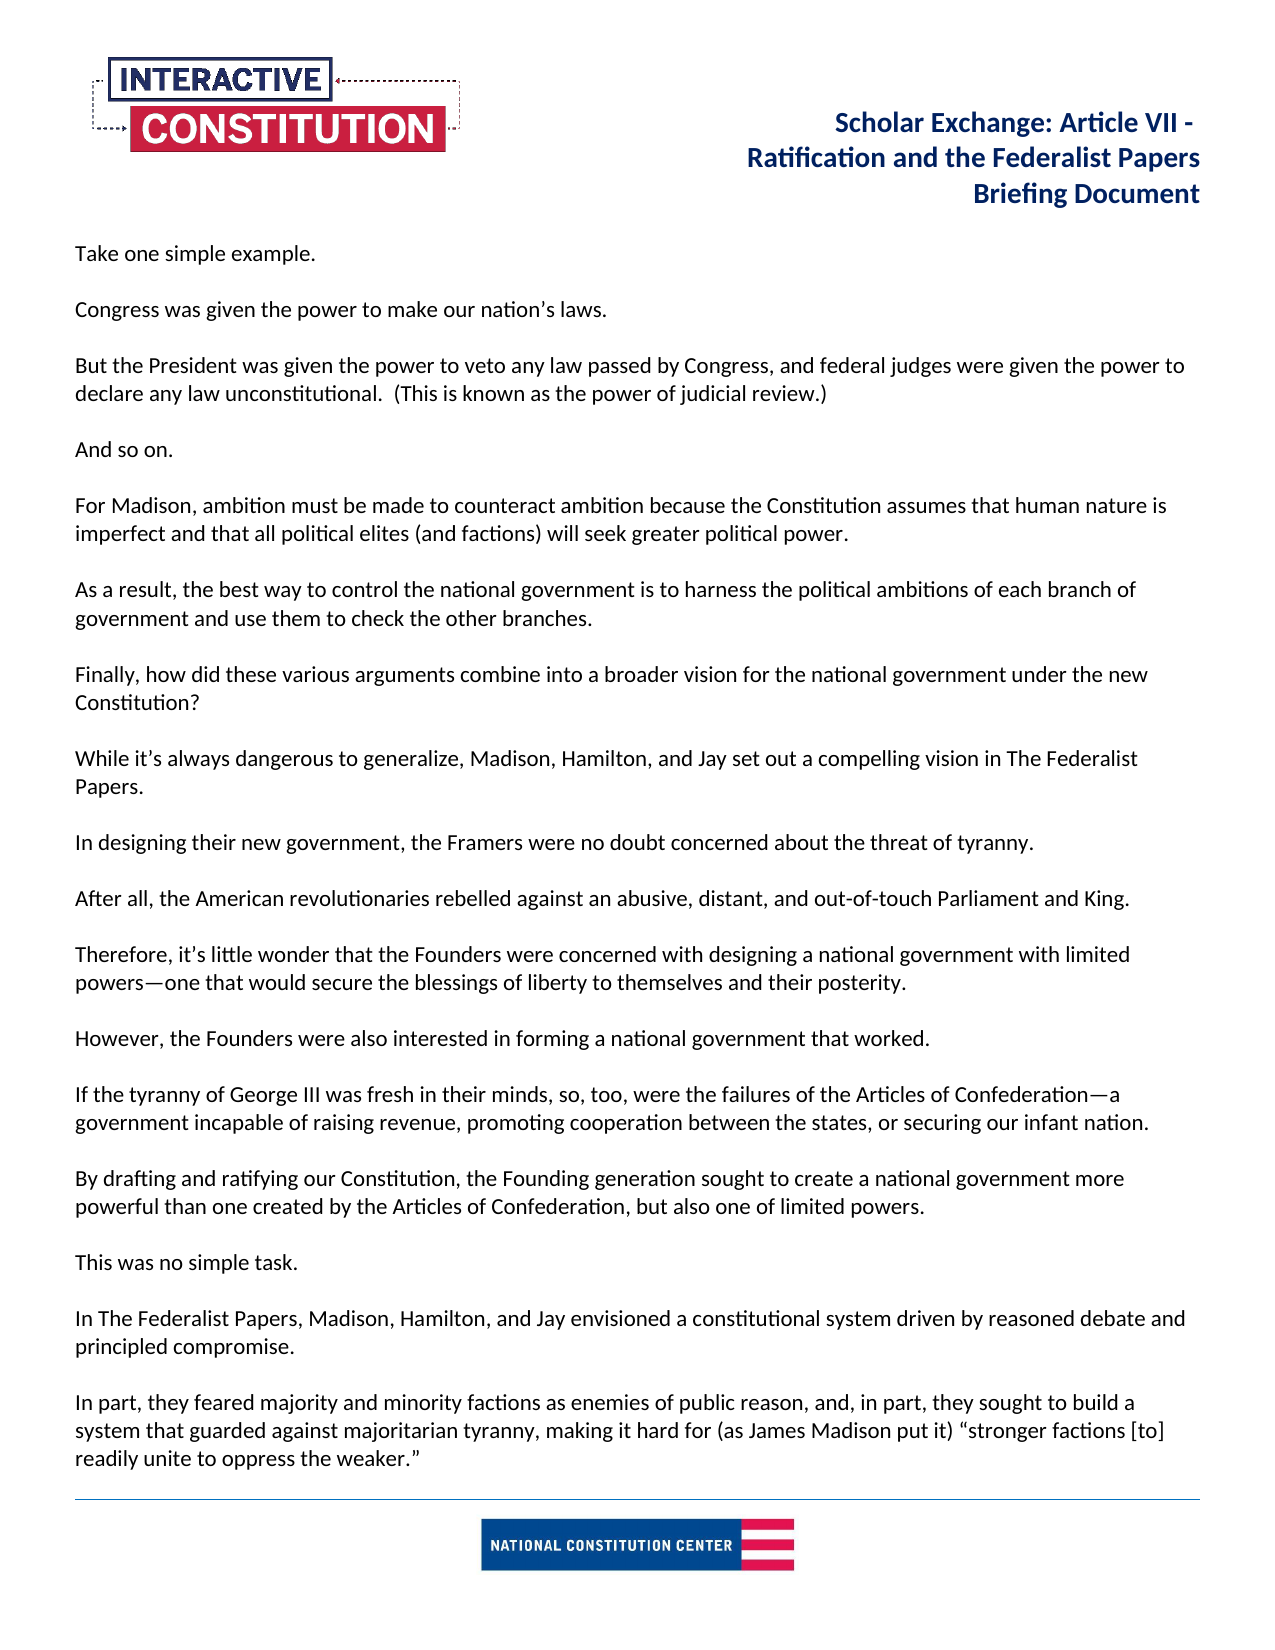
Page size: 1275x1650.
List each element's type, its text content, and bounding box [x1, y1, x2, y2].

text By drafting and ratifying our Constitution, the Founding generation sought to create a national government more powerful than one created by the Articles of Confederation, but also one of limited powers. [75, 1164, 1200, 1220]
text But the President was given the power to veto any law passed by Congress, and federal judges were given the power to declare any law unconstitutional. (This is known as the power of judicial review.) [75, 351, 1200, 407]
text This was no simple task. [75, 1248, 1200, 1276]
picture [476, 1514, 799, 1575]
text And so on. [75, 436, 1200, 463]
text If the tyranny of George III was fresh in their minds, so, too, were the failures of the Articles of Confederation—a government incapable of raising revenue, promoting cooperation between the states, or securing our infant nation. [75, 1080, 1200, 1136]
text However, the Founders were also interested in forming a national government that worked. [75, 1024, 1200, 1052]
text While it’s always dangerous to generalize, Madison, Hamilton, and Jay set out a compelling vision in The Federalist Papers. [75, 744, 1200, 800]
text As a result, the best way to control the national government is to harness the political ambitions of each branch of government and use them to check the other branches. [75, 576, 1200, 632]
text In designing their new government, the Framers were no doubt concerned about the threat of tyranny. [75, 828, 1200, 856]
text For Madison, ambition must be made to counteract ambition because the Constitution assumes that human nature is imperfect and that all political elites (and factions) will seek greater political power. [75, 492, 1200, 548]
text After all, the American revolutionaries rebelled against an abusive, distant, and out-of-touch Parliament and King. [75, 884, 1200, 912]
text Take one simple example. [75, 239, 1200, 267]
picture [92, 57, 460, 152]
text Congress was given the power to make our nation’s laws. [75, 295, 1200, 323]
text In part, they feared majority and minority factions as enemies of public reason, and, in part, they sought to build a system that guarded against majoritarian tyranny, making it hard for (as James Madison put it) “stronger factions [to] readily unite to oppress the weaker.” [75, 1388, 1200, 1472]
text Finally, how did these various arguments combine into a broader vision for the national government under the new Constitution? [75, 660, 1200, 716]
text Therefore, it’s little wonder that the Founders were concerned with designing a national government with limited powers—one that would secure the blessings of liberty to themselves and their posterity. [75, 940, 1200, 996]
text In The Federalist Papers, Madison, Hamilton, and Jay envisioned a constitutional system driven by reasoned debate and principled compromise. [75, 1304, 1200, 1360]
